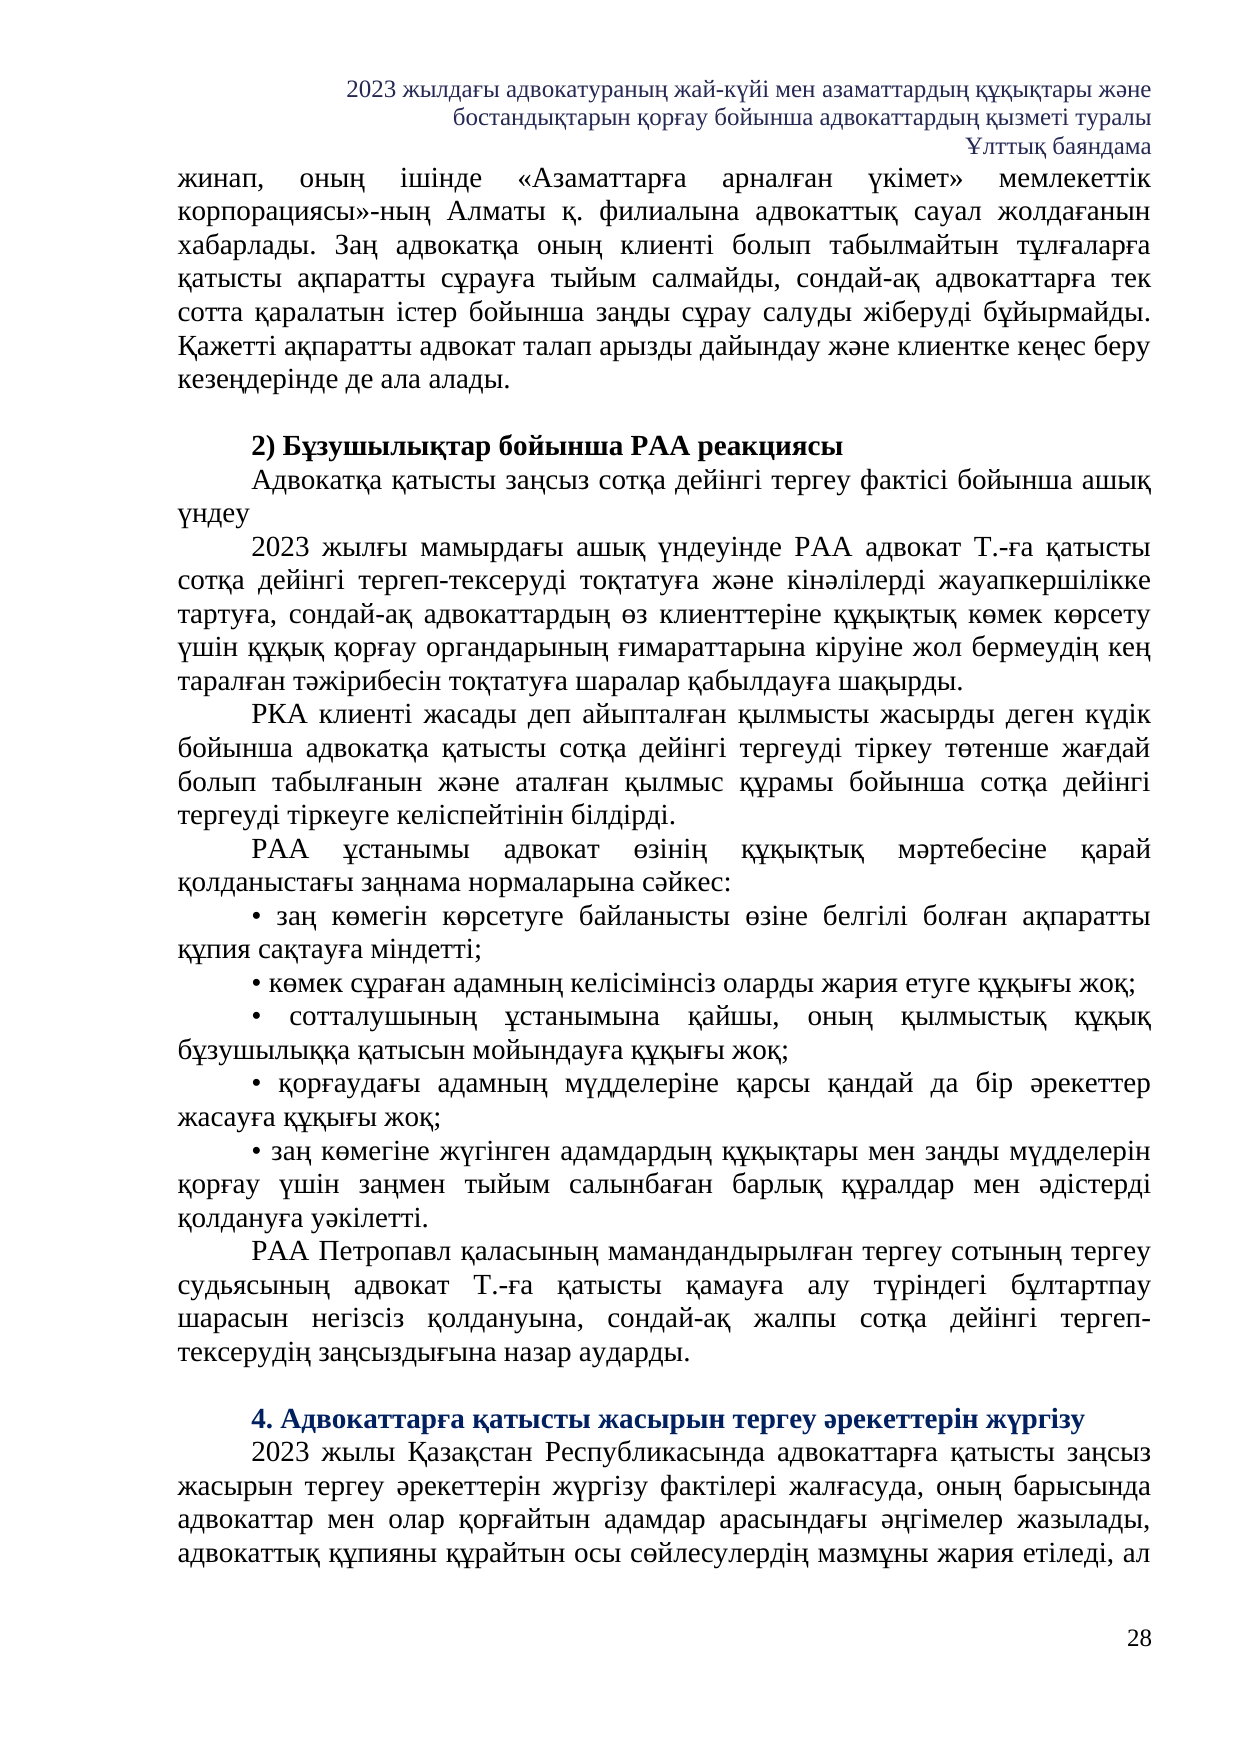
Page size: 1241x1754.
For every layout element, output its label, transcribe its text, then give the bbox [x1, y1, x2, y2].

text РАА ұстанымы адвокат өзінің құқықтық мәртебесіне қарай қолданыстағы заңнама нормаларына сәйкес: [177, 831, 1152, 898]
text • қорғаудағы адамның мүдделеріне қарсы қандай да бір әрекеттер жасауға құқығы жоқ; [177, 1066, 1152, 1133]
text • көмек сұраған адамның келісімінсіз оларды жария етуге құқығы жоқ; [177, 965, 1152, 998]
text РАА Петропавл қаласының мамандандырылған тергеу сотының тергеу судьясының адвокат Т.-ға қатысты қамауға алу түріндегі бұлтартпау шарасын негізсіз қолдануына, сондай-ақ жалпы сотқа дейінгі тергеп-тексерудің заңсыздығына назар аударды. [177, 1233, 1152, 1367]
text РКА клиенті жасады деп айыпталған қылмысты жасырды деген күдік бойынша адвокатқа қатысты сотқа дейінгі тергеуді тіркеу төтенше жағдай болып табылғанын және аталған қылмыс құрамы бойынша сотқа дейінгі тергеуді тіркеуге келіспейтінін білдірді. [177, 697, 1152, 831]
text Адвокатқа қатысты заңсыз сотқа дейінгі тергеу фактісі бойынша ашық үндеу [177, 462, 1152, 529]
text 2023 жылғы мамырдағы ашық үндеуінде РАА адвокат Т.-ға қатысты сотқа дейінгі тергеп-тексеруді тоқтатуға және кінәлілерді жауапкершілікке тартуға, сондай-ақ адвокаттардың өз клиенттеріне құқықтық көмек көрсету үшін құқық қорғау органдарының ғимараттарына кіруіне жол бермеудің кең таралған тәжірибесін тоқтатуға шаралар қабылдауға шақырды. [177, 529, 1152, 697]
text 4. Адвокаттарға қатысты жасырын тергеу әрекеттерін жүргізу [177, 1401, 1152, 1434]
text • сотталушының ұстанымына қайшы, оның қылмыстық құқық бұзушылыққа қатысын мойындауға құқығы жоқ; [177, 998, 1152, 1066]
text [177, 160, 1152, 395]
text 2) Бұзушылықтар бойынша РАА реакциясы [177, 428, 1152, 462]
text • заң көмегін көрсетуге байланысты өзіне белгілі болған ақпаратты құпия сақтауға міндетті; [177, 898, 1152, 965]
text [177, 1434, 1152, 1569]
text • заң көмегіне жүгінген адамдардың құқықтары мен заңды мүдделерін қорғау үшін заңмен тыйым салынбаған барлық құралдар мен әдістерді қолдануға уәкілетті. [177, 1133, 1152, 1233]
